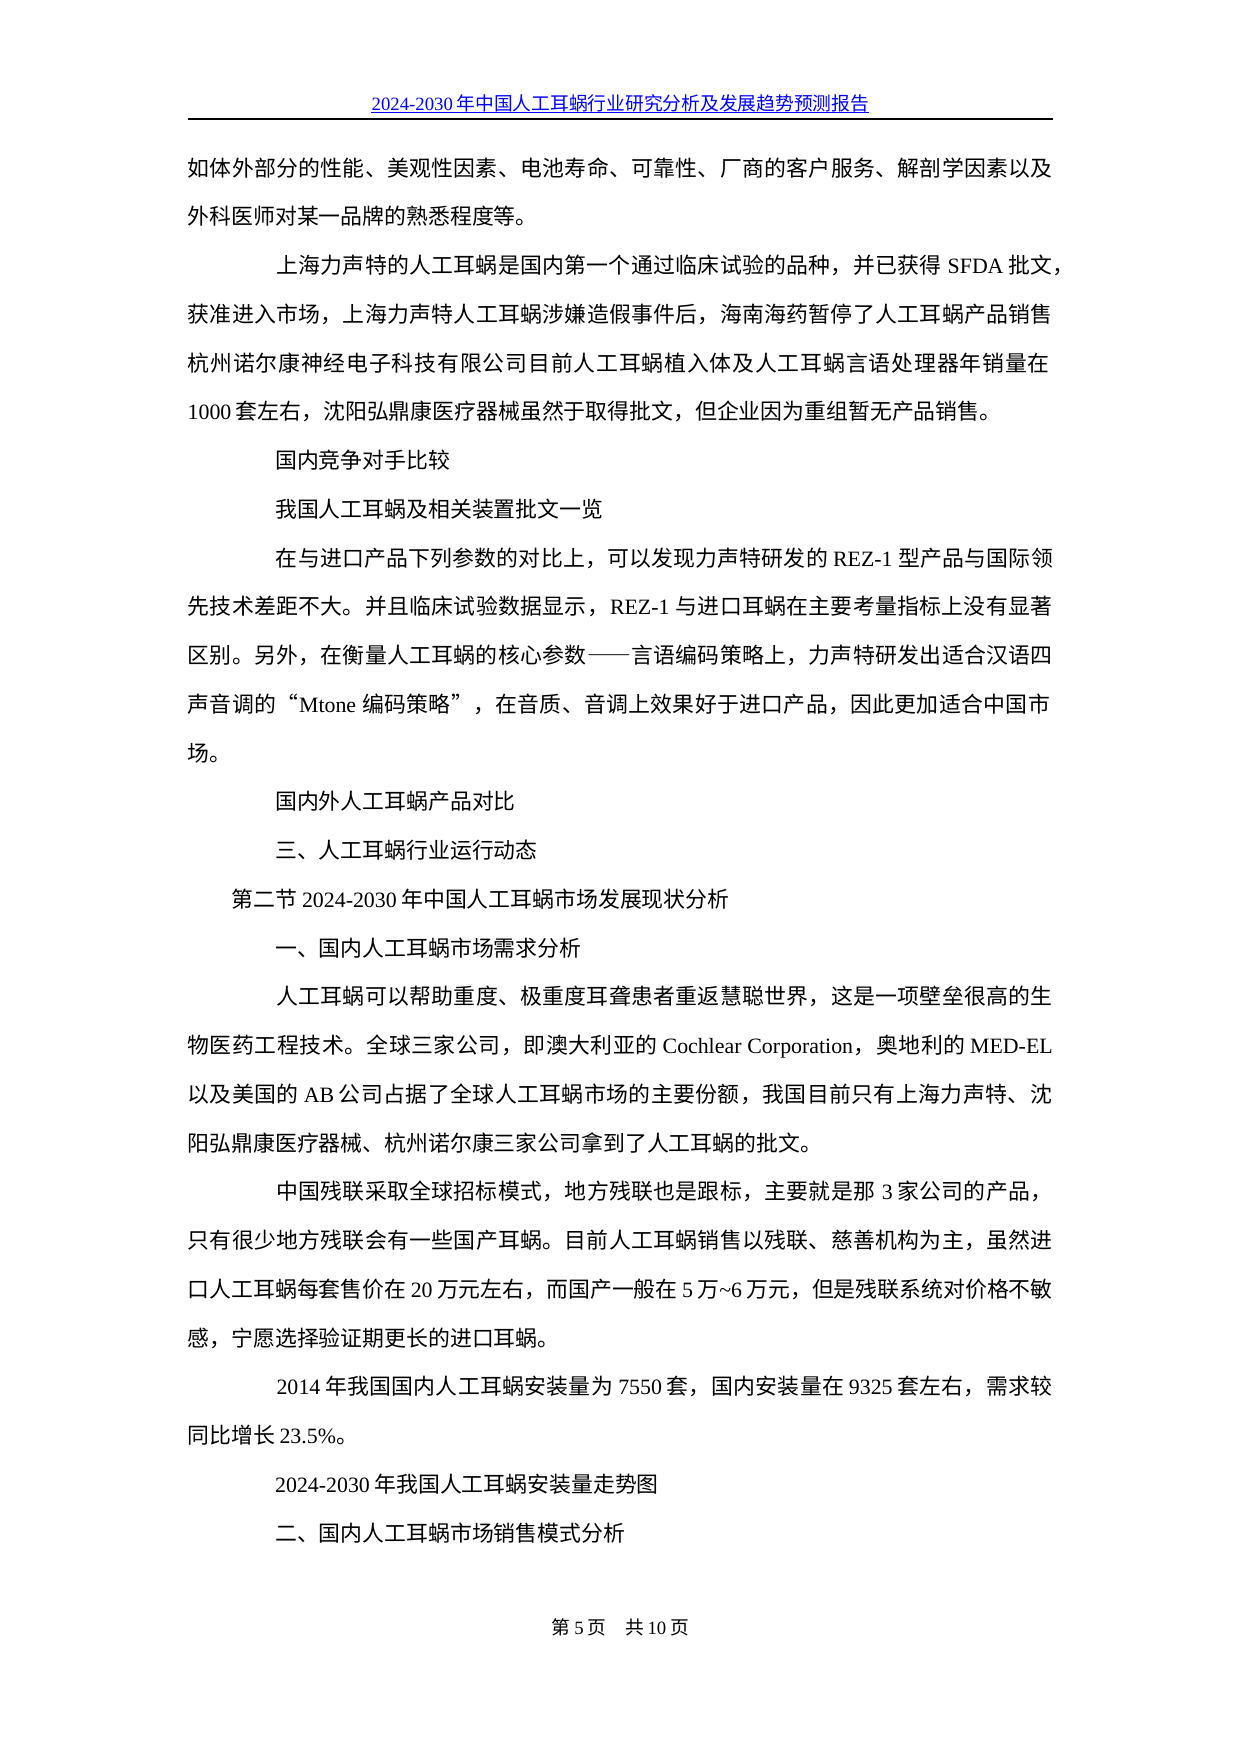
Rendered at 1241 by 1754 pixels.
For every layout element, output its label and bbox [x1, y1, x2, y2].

text [187, 150, 1053, 1548]
